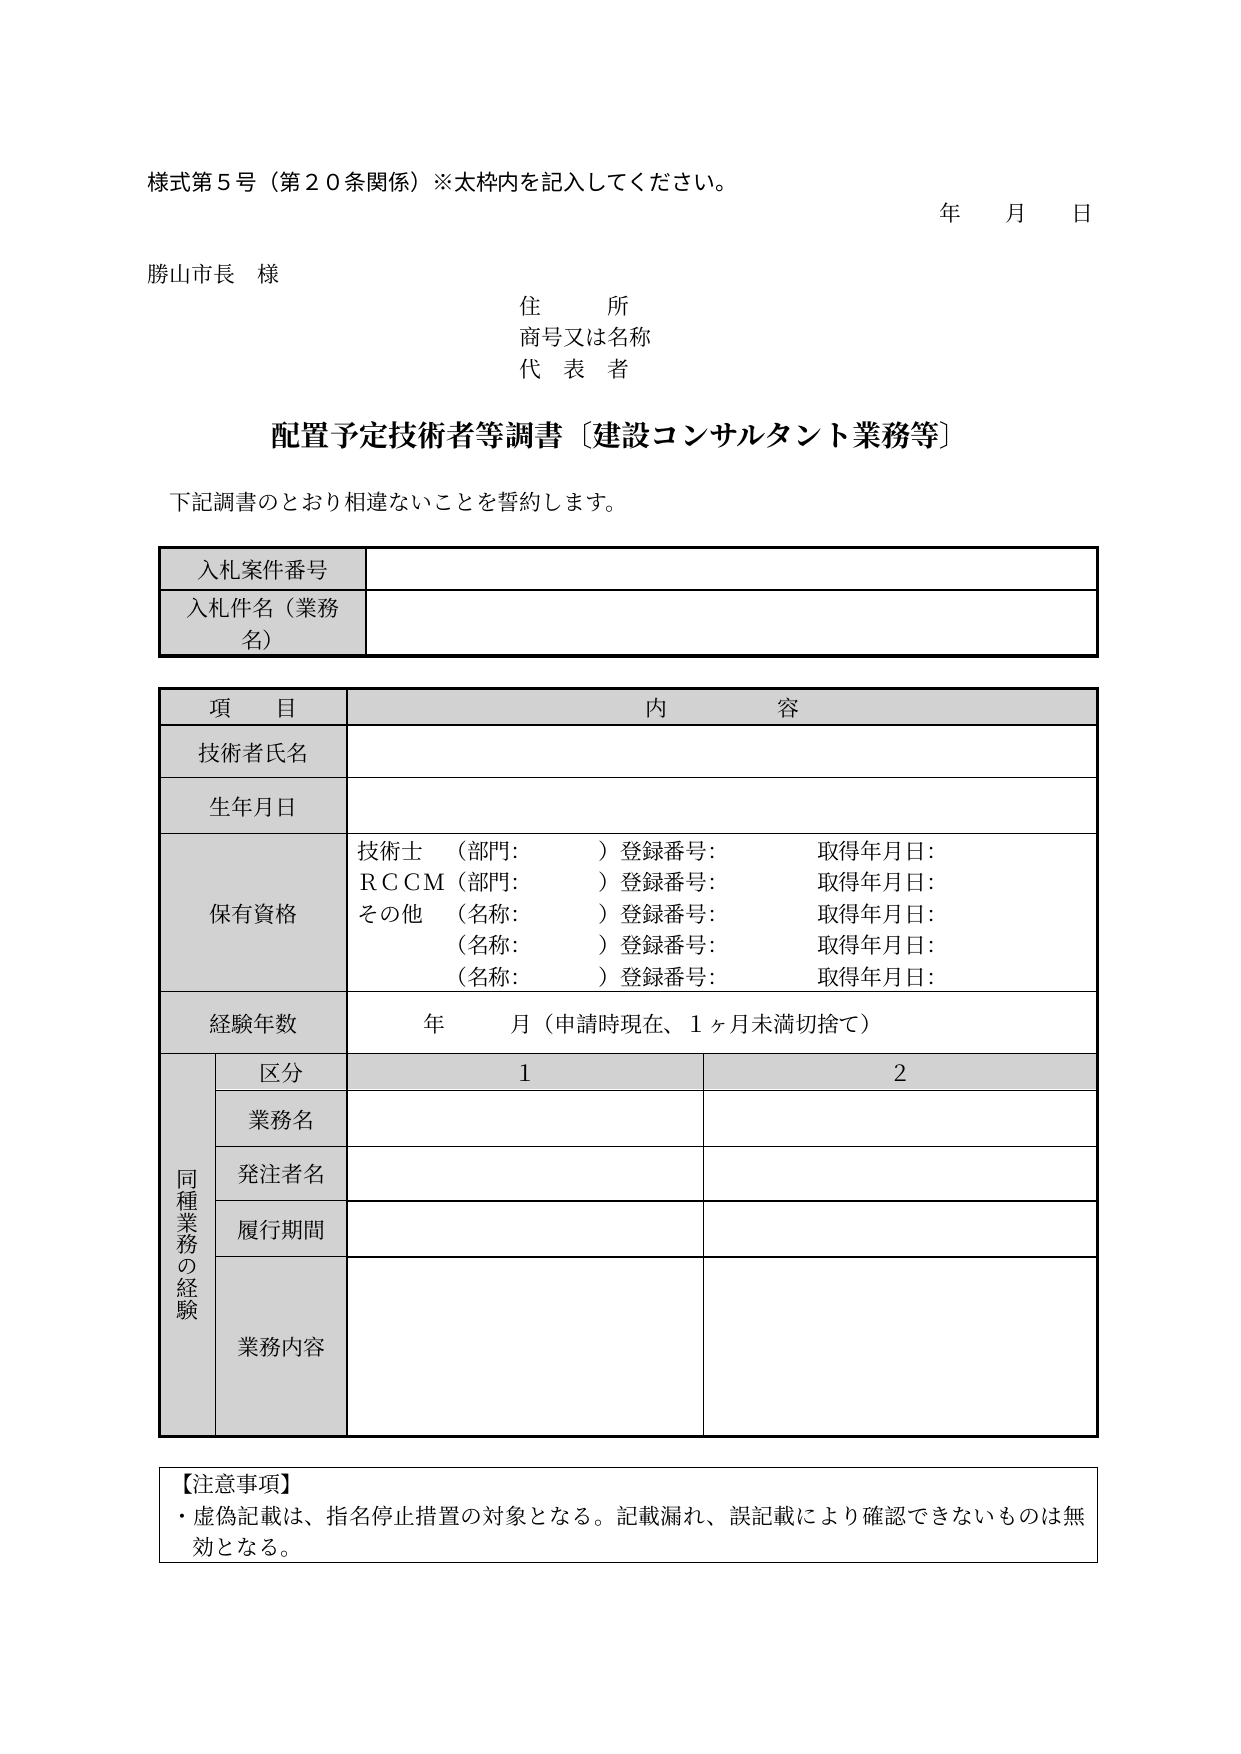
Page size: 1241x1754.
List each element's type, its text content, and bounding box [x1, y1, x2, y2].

table_cell 技術士 （部門： ）登録番号： 取得年月日： ＲＣＣＭ（部門： ）登録番号： 取得年月日： その他 （名称： ）登録番号： 取得年月日： （名称： ）登録番号： 取得年月日： （名称： ）登録番号： 取得年月日： [348, 834, 1096, 991]
table_cell 発注者名 [216, 1147, 346, 1200]
table_cell 入札件名（業務名） [161, 591, 365, 654]
table_header [367, 549, 1096, 589]
table_cell [348, 1258, 703, 1435]
text 配置予定技術者等調書〔建設コンサルタント業務等〕 [148, 413, 1092, 455]
table_cell 履行期間 [216, 1201, 346, 1256]
table_cell 業務内容 [216, 1257, 346, 1435]
table_cell [704, 1258, 1096, 1435]
text 住 所 [148, 289, 1092, 320]
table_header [160, 1468, 1097, 1562]
table_cell 保有資格 [161, 834, 346, 991]
table_cell [348, 778, 1096, 833]
table_header 入札案件番号 [161, 549, 365, 589]
table_cell [704, 1091, 1096, 1146]
table_cell 年 月（申請時現在、１ヶ月未満切捨て） [348, 992, 1096, 1053]
text 代 表 者 [148, 352, 1092, 383]
table_cell １ [348, 1054, 703, 1089]
table_cell ２ [704, 1054, 1096, 1089]
table_cell [704, 1202, 1096, 1256]
table_header 内 容 [348, 690, 1096, 724]
table_cell 技術者氏名 [161, 726, 346, 777]
table_cell 同種業務の経験 [161, 1054, 215, 1435]
table_cell [348, 726, 1096, 777]
table_cell 業務名 [216, 1091, 346, 1146]
table_cell [348, 1202, 703, 1256]
text 商号又は名称 [148, 320, 1092, 352]
text 勝山市長 様 [148, 257, 1092, 289]
table_cell [367, 591, 1096, 654]
text 様式第５号（第２０条関係）※太枠内を記入してください。 [148, 164, 1092, 196]
table_cell [348, 1091, 703, 1146]
table_cell [348, 1147, 703, 1200]
text 下記調書のとおり相違ないことを誓約します。 [148, 485, 1092, 516]
table_cell 経験年数 [161, 992, 346, 1053]
table_cell 区分 [216, 1054, 346, 1089]
table_cell [704, 1147, 1096, 1200]
text 年 月 日 [148, 196, 1092, 228]
table_header 項 目 [161, 690, 346, 724]
table_cell 生年月日 [161, 778, 346, 833]
